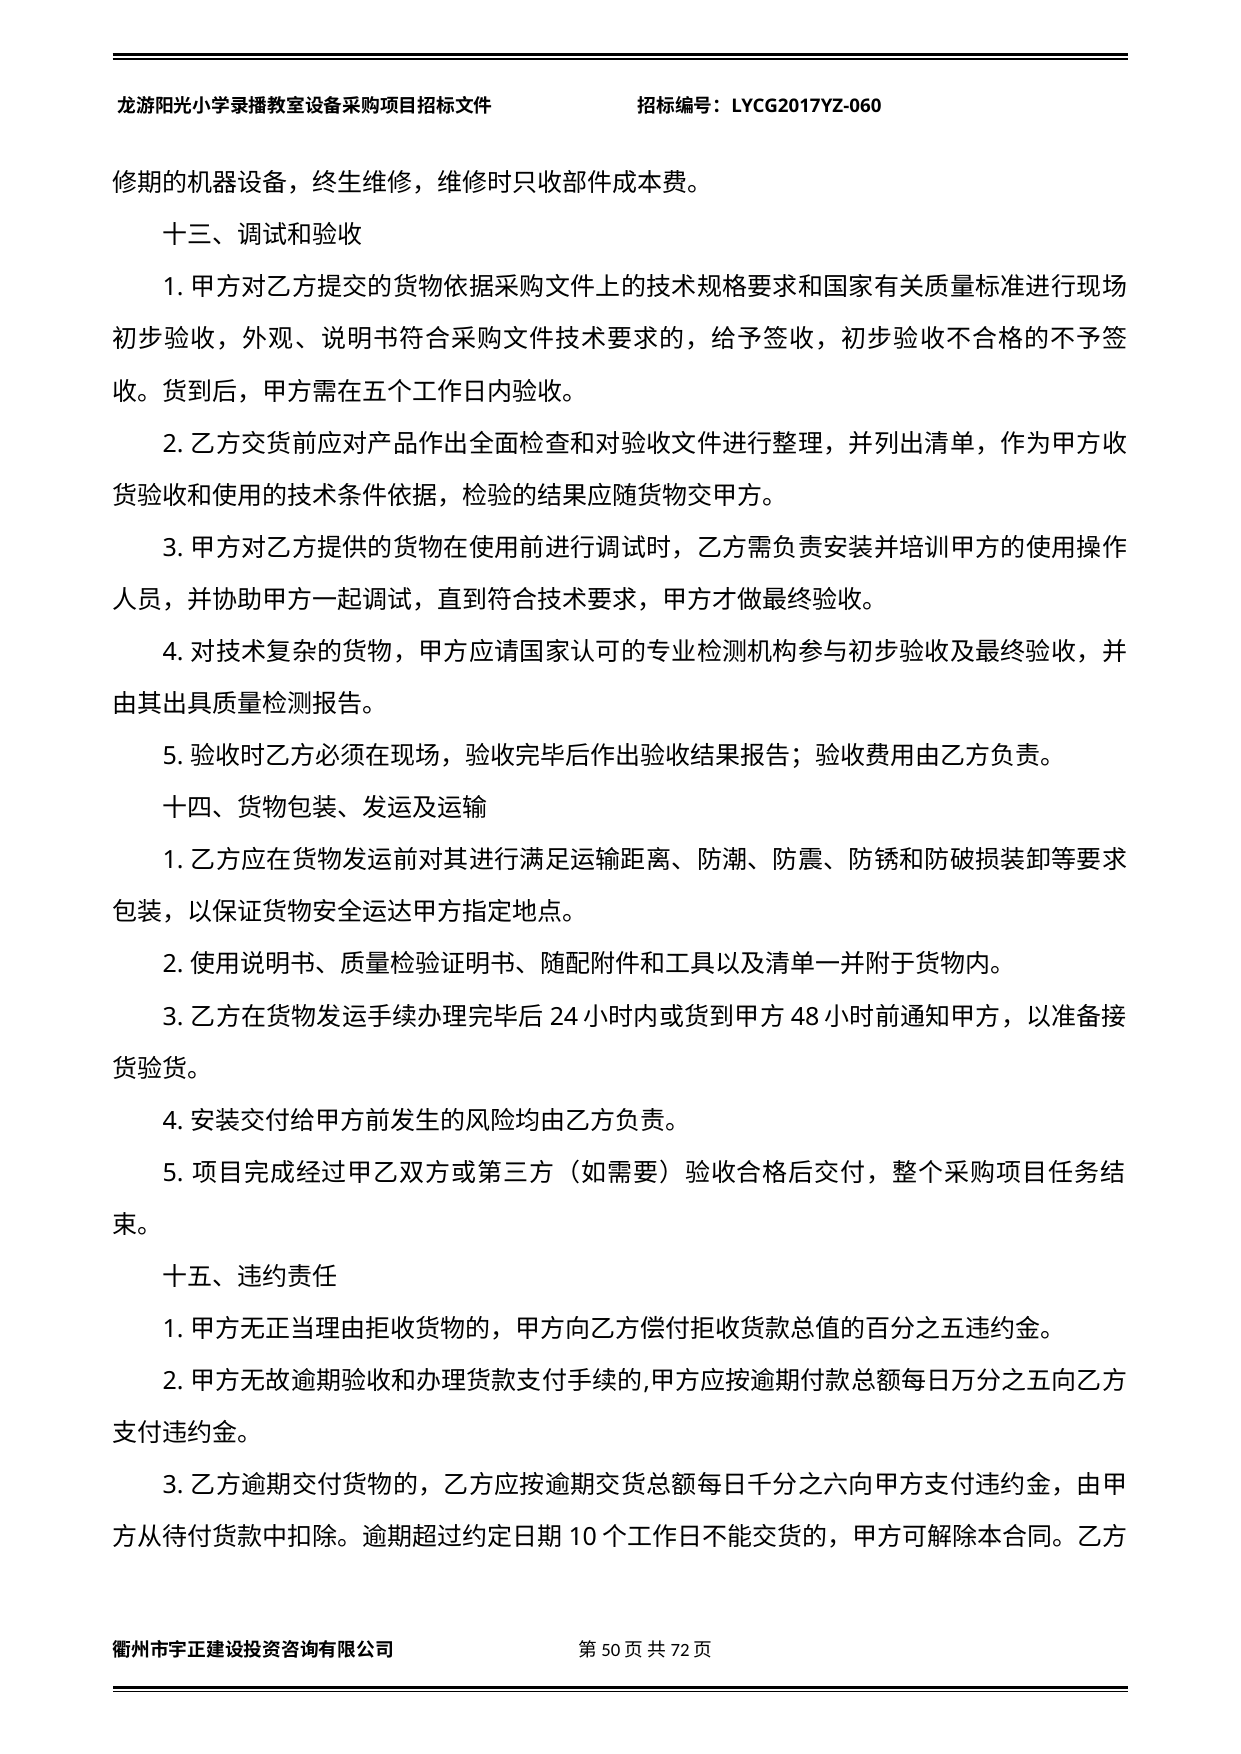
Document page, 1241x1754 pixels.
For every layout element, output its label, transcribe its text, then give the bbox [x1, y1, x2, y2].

text 十三、调试和验收 [112, 202, 1128, 254]
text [112, 1452, 1128, 1556]
text 十四、货物包装、发运及运输 [112, 775, 1128, 827]
text 1. 甲方无正当理由拒收货物的，甲方向乙方偿付拒收货款总值的百分之五违约金。 [112, 1296, 1128, 1348]
text 3. 乙方在货物发运手续办理完毕后24小时内或货到甲方48小时前通知甲方，以准备接货验货。 [112, 983, 1128, 1087]
text 2. 甲方无故逾期验收和办理货款支付手续的,甲方应按逾期付款总额每日万分之五向乙方支付违约金。 [112, 1348, 1128, 1452]
text 十五、违约责任 [112, 1244, 1128, 1296]
text 5. 验收时乙方必须在现场，验收完毕后作出验收结果报告；验收费用由乙方负责。 [112, 723, 1128, 775]
text 3. 甲方对乙方提供的货物在使用前进行调试时，乙方需负责安装并培训甲方的使用操作人员，并协助甲方一起调试，直到符合技术要求，甲方才做最终验收。 [112, 514, 1128, 619]
text 4. 对技术复杂的货物，甲方应请国家认可的专业检测机构参与初步验收及最终验收，并由其出具质量检测报告。 [112, 619, 1128, 723]
text 1. 乙方应在货物发运前对其进行满足运输距离、防潮、防震、防锈和防破损装卸等要求包装，以保证货物安全运达甲方指定地点。 [112, 827, 1128, 931]
text 2. 乙方交货前应对产品作出全面检查和对验收文件进行整理，并列出清单，作为甲方收货验收和使用的技术条件依据，检验的结果应随货物交甲方。 [112, 410, 1128, 514]
text 4. 安装交付给甲方前发生的风险均由乙方负责。 [112, 1087, 1128, 1139]
text 1. 甲方对乙方提交的货物依据采购文件上的技术规格要求和国家有关质量标准进行现场初步验收，外观、说明书符合采购文件技术要求的，给予签收，初步验收不合格的不予签收。货到后，甲方需在五个工作日内验收。 [112, 254, 1128, 410]
text 5. 项目完成经过甲乙双方或第三方（如需要）验收合格后交付，整个采购项目任务结束。 [112, 1139, 1128, 1244]
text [112, 150, 1128, 202]
text 2. 使用说明书、质量检验证明书、随配附件和工具以及清单一并附于货物内。 [112, 931, 1128, 983]
